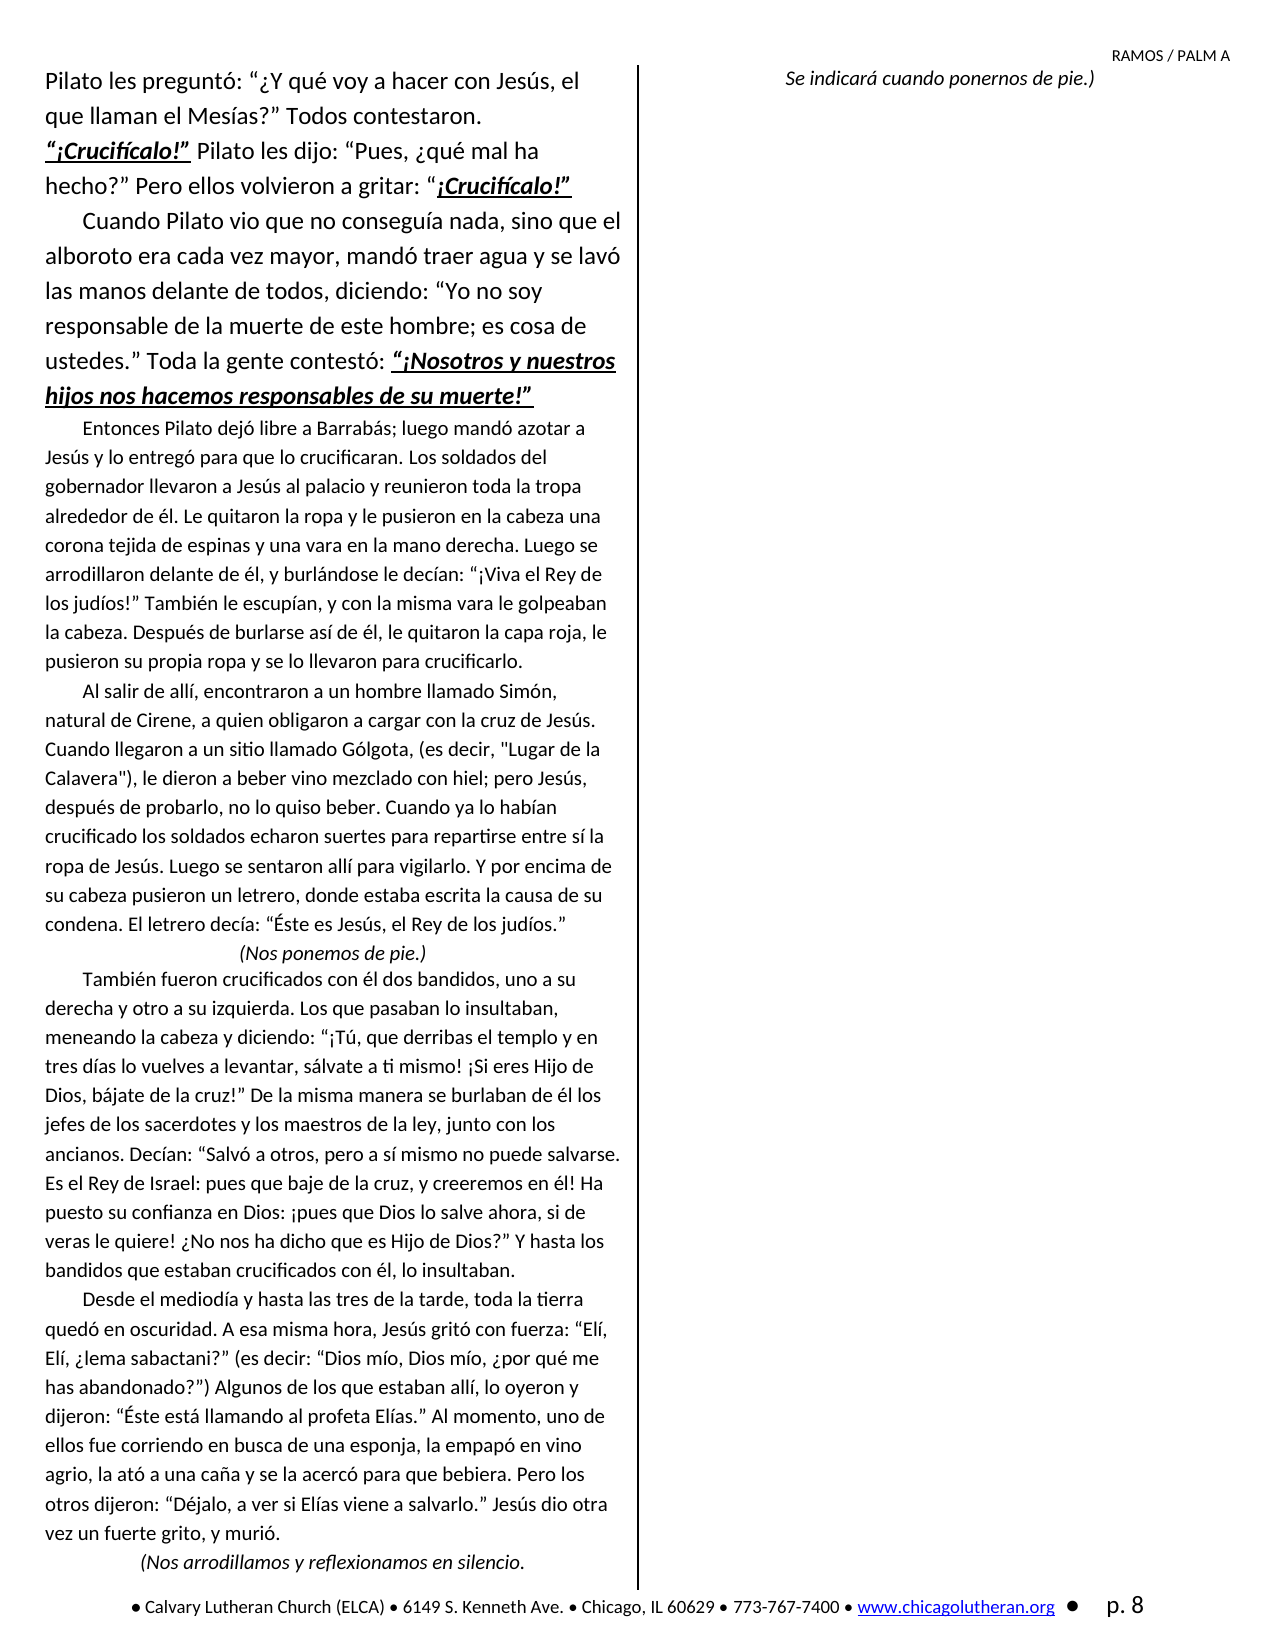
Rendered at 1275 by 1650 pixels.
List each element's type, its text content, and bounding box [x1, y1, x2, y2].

text Desde el mediodía y hasta las tres de la tarde, toda la tierra quedó en oscuridad. A esa misma hora, Jesús gritó con fuerza: “Elí, Elí, ¿lema sabactani?” (es decir: “Dios mío, Dios mío, ¿por qué me has abandonado?”) Algunos de los que estaban allí, lo oyeron y dijeron: “Éste está llamando al profeta Elías.” Al momento, uno de ellos fue corriendo en busca de una esponja, la empapó en vino agrio, la ató a una caña y se la acercó para que bebiera. Pero los otros dijeron: “Déjalo, a ver si Elías viene a salvarlo.” Jesús dio otra vez un fuerte grito, y murió. [45, 1287, 622, 1545]
text (Nos arrodillamos y reflexionamos en silencio. [45, 1549, 622, 1574]
text También fueron crucificados con él dos bandidos, uno a su derecha y otro a su izquierda. Los que pasaban lo insultaban, meneando la cabeza y diciendo: “¡Tú, que derribas el templo y en tres días lo vuelves a levantar, sálvate a ti mismo! ¡Si eres Hijo de Dios, bájate de la cruz!” De la misma manera se burlaban de él los jefes de los sacerdotes y los maestros de la ley, junto con los ancianos. Decían: “Salvó a otros, pero a sí mismo no puede salvarse. Es el Rey de Israel: pues que baje de la cruz, y creeremos en él! Ha puesto su confianza en Dios: ¡pues que Dios lo salve ahora, si de veras le quiere! ¿No nos ha dicho que es Hijo de Dios?” Y hasta los bandidos que estaban crucificados con él, lo insultaban. [45, 966, 622, 1283]
text (Nos ponemos de pie.) [45, 940, 622, 966]
text Al salir de allí, encontraron a un hombre llamado Simón, natural de Cirene, a quien obligaron a cargar con la cruz de Jesús. Cuando llegaron a un sitio llamado Gólgota, (es decir, "Lugar de la Calavera"), le dieron a beber vino mezclado con hiel; pero Jesús, después de probarlo, no lo quiso beber. Cuando ya lo habían crucificado los soldados echaron suertes para repartirse entre sí la ropa de Jesús. Luego se sentaron allí para vigilarlo. Y por encima de su cabeza pusieron un letrero, donde estaba escrita la causa de su condena. El letrero decía: “Éste es Jesús, el Rey de los judíos.” [45, 678, 622, 937]
text Se indicará cuando ponernos de pie.) [652, 65, 1230, 91]
text Entonces Pilato dejó libre a Barrabás; luego mandó azotar a Jesús y lo entregó para que lo crucificaran. Los soldados del gobernador llevaron a Jesús al palacio y reunieron toda la tropa alrededor de él. Le quitaron la ropa y le pusieron en la cabeza una corona tejida de espinas y una vara en la mano derecha. Luego se arrodillaron delante de él, y burlándose le decían: “¡Viva el Rey de los judíos!” También le escupían, y con la misma vara le golpeaban la cabeza. Después de burlarse así de él, le quitaron la capa roja, le pusieron su propia ropa y se lo llevaron para crucificarlo. [45, 415, 622, 674]
